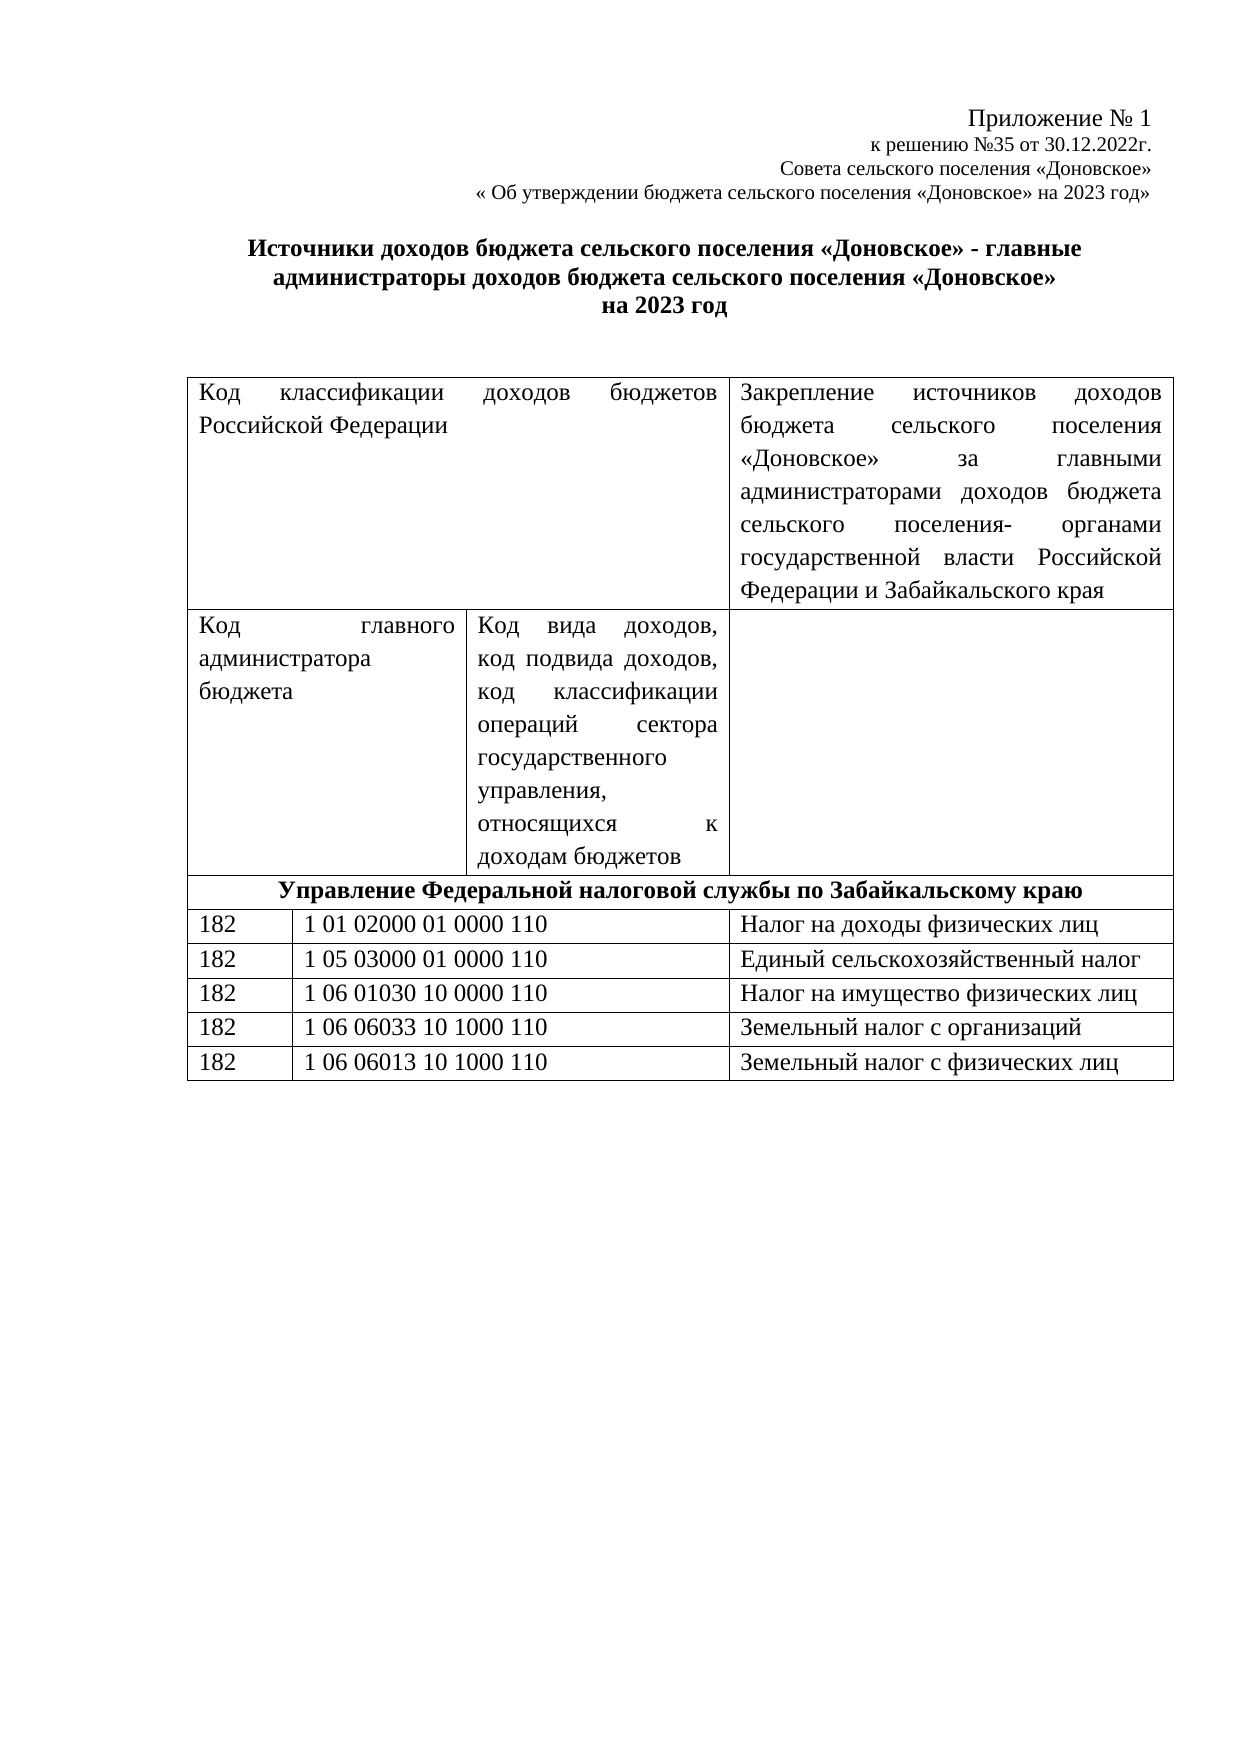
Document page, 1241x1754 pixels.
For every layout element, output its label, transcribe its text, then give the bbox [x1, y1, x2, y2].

text Источники доходов бюджета сельского поселения «Доновское» - главные администраторы доходов бюджета сельского поселения «Доновское» [177, 233, 1152, 291]
table_cell Налог на доходы физических лиц [730, 910, 1173, 943]
table_cell 1 01 02000 01 0000 110 [293, 910, 729, 943]
table_cell Земельный налог с организаций [730, 1013, 1173, 1046]
table_cell Налог на имущество физических лиц [730, 979, 1173, 1012]
text Совета сельского поселения «Доновское» [177, 156, 1152, 180]
table_header Закрепление источников доходов бюджета сельского поселения «Доновское» за главными администраторами доходов бюджета сельского поселения- органами государственной власти Российской Федерации и Забайкальского края [730, 378, 1173, 609]
table_cell Код главного администратора бюджета [188, 610, 466, 875]
table_cell Единый сельскохозяйственный налог [730, 944, 1173, 977]
table_cell 1 06 06033 10 1000 110 [293, 1013, 729, 1046]
table_cell 182 [188, 1013, 292, 1046]
text к решению №35 от 30.12.2022г. [177, 132, 1152, 156]
table_cell 1 06 01030 10 0000 110 [293, 979, 729, 1012]
text Приложение № 1 [177, 103, 1152, 132]
table_cell [730, 610, 1173, 875]
text на 2023 год [177, 291, 1152, 319]
table_header Код классификации доходов бюджетов Российской Федерации [188, 378, 729, 609]
table_cell Код вида доходов, код подвида доходов, код классификации операций сектора государственного управления, относящихся к доходам бюджетов [467, 610, 729, 875]
table_cell Управление Федеральной налоговой службы по Забайкальскому краю [188, 876, 1173, 909]
table_cell Земельный налог с физических лиц [730, 1047, 1173, 1080]
table_cell 182 [188, 979, 292, 1012]
table_cell 182 [188, 944, 292, 977]
table_cell 1 06 06013 10 1000 110 [293, 1047, 729, 1080]
table_cell 182 [188, 1047, 292, 1080]
table_cell 182 [188, 910, 292, 943]
table_cell 1 05 03000 01 0000 110 [293, 944, 729, 977]
text « Об утверждении бюджета сельского поселения «Доновское» на 2023 год» [177, 180, 1152, 204]
